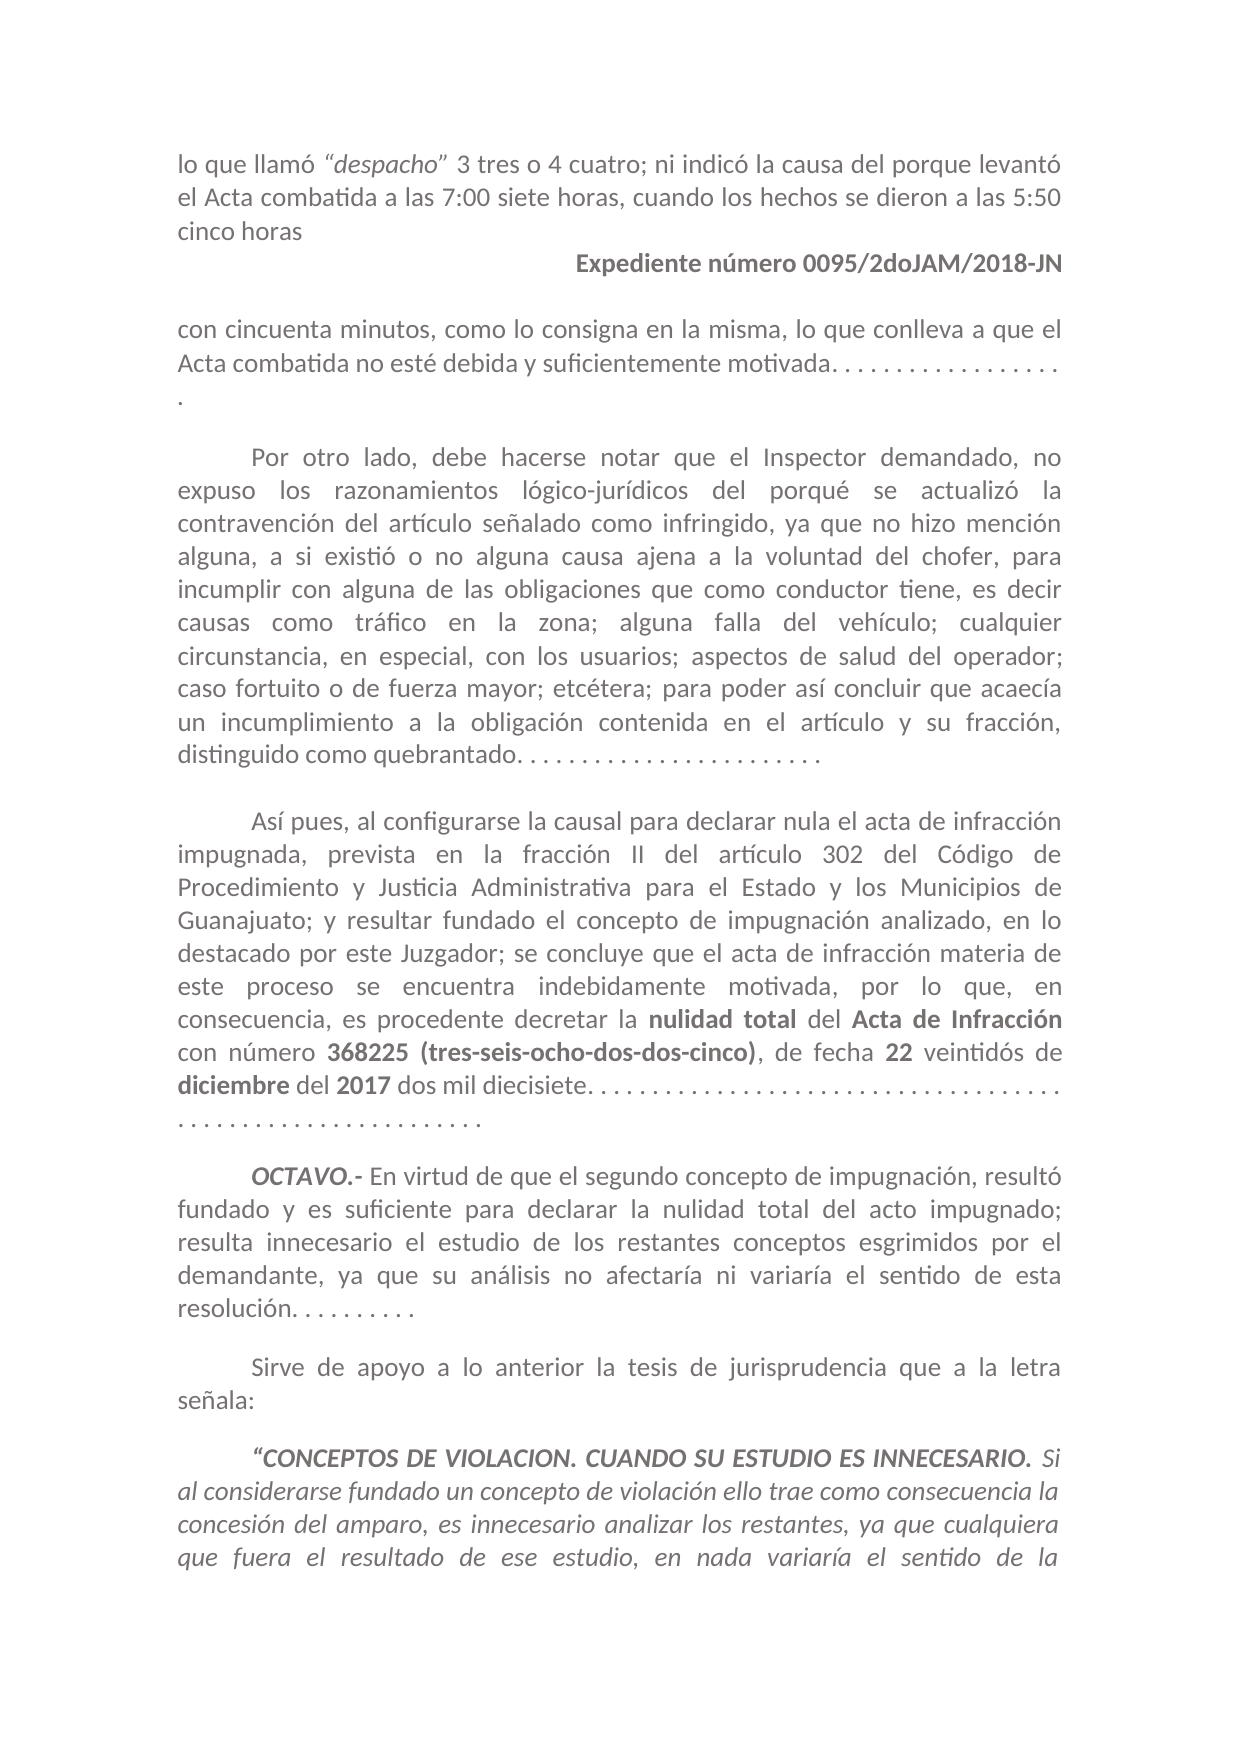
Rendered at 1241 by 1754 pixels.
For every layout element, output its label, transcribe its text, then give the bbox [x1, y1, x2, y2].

text Expediente número 0095/2doJAM/2018-JN [177, 247, 1063, 280]
text Sirve de apoyo a lo anterior la tesis de jurisprudencia que a la letra señala: [177, 1350, 1063, 1416]
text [177, 1441, 1063, 1573]
text OCTAVO.- En virtud de que el segundo concepto de impugnación, resultó fundado y es suficiente para declarar la nulidad total del acto impugnado; resulta innecesario el estudio de los restantes conceptos esgrimidos por el demandante, ya que su análisis no afectaría ni variaría el sentido de esta resolución. . . . . . . . . . [177, 1159, 1063, 1324]
text Así pues, al configurarse la causal para declarar nula el acta de infracción impugnada, prevista en la fracción II del artículo 302 del Código de Procedimiento y Justicia Administrativa para el Estado y los Municipios de Guanajuato; y resultar fundado el concepto de impugnación analizado, en lo destacado por este Juzgador; se concluye que el acta de infracción materia de este proceso se encuentra indebidamente motivada, por lo que, en consecuencia, es procedente decretar la nulidad total del Acta de Infracción con número 368225 (tres-seis-ocho-dos-dos-cinco), de fecha 22 veintidós de diciembre del 2017 dos mil diecisiete. . . . . . . . . . . . . . . . . . . . . . . . . . . . . . . . . . . . . . . . . . . . . . . . . . . . . . . . . . . . . [177, 804, 1063, 1134]
text Por otro lado, debe hacerse notar que el Inspector demandado, no expuso los razonamientos lógico-jurídicos del porqué se actualizó la contravención del artículo señalado como infringido, ya que no hizo mención alguna, a si existió o no alguna causa ajena a la voluntad del chofer, para incumplir con alguna de las obligaciones que como conductor tiene, es decir causas como tráfico en la zona; alguna falla del vehículo; cualquier circunstancia, en especial, con los usuarios; aspectos de salud del operador; caso fortuito o de fuerza mayor; etcétera; para poder así concluir que acaecía un incumplimiento a la obligación contenida en el artículo y su fracción, distinguido como quebrantado. . . . . . . . . . . . . . . . . . . . . . . . [177, 441, 1063, 771]
text con cincuenta minutos, como lo consigna en la misma, lo que conlleva a que el Acta combatida no esté debida y suficientemente motivada. . . . . . . . . . . . . . . . . . . [177, 313, 1063, 412]
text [177, 148, 1063, 247]
